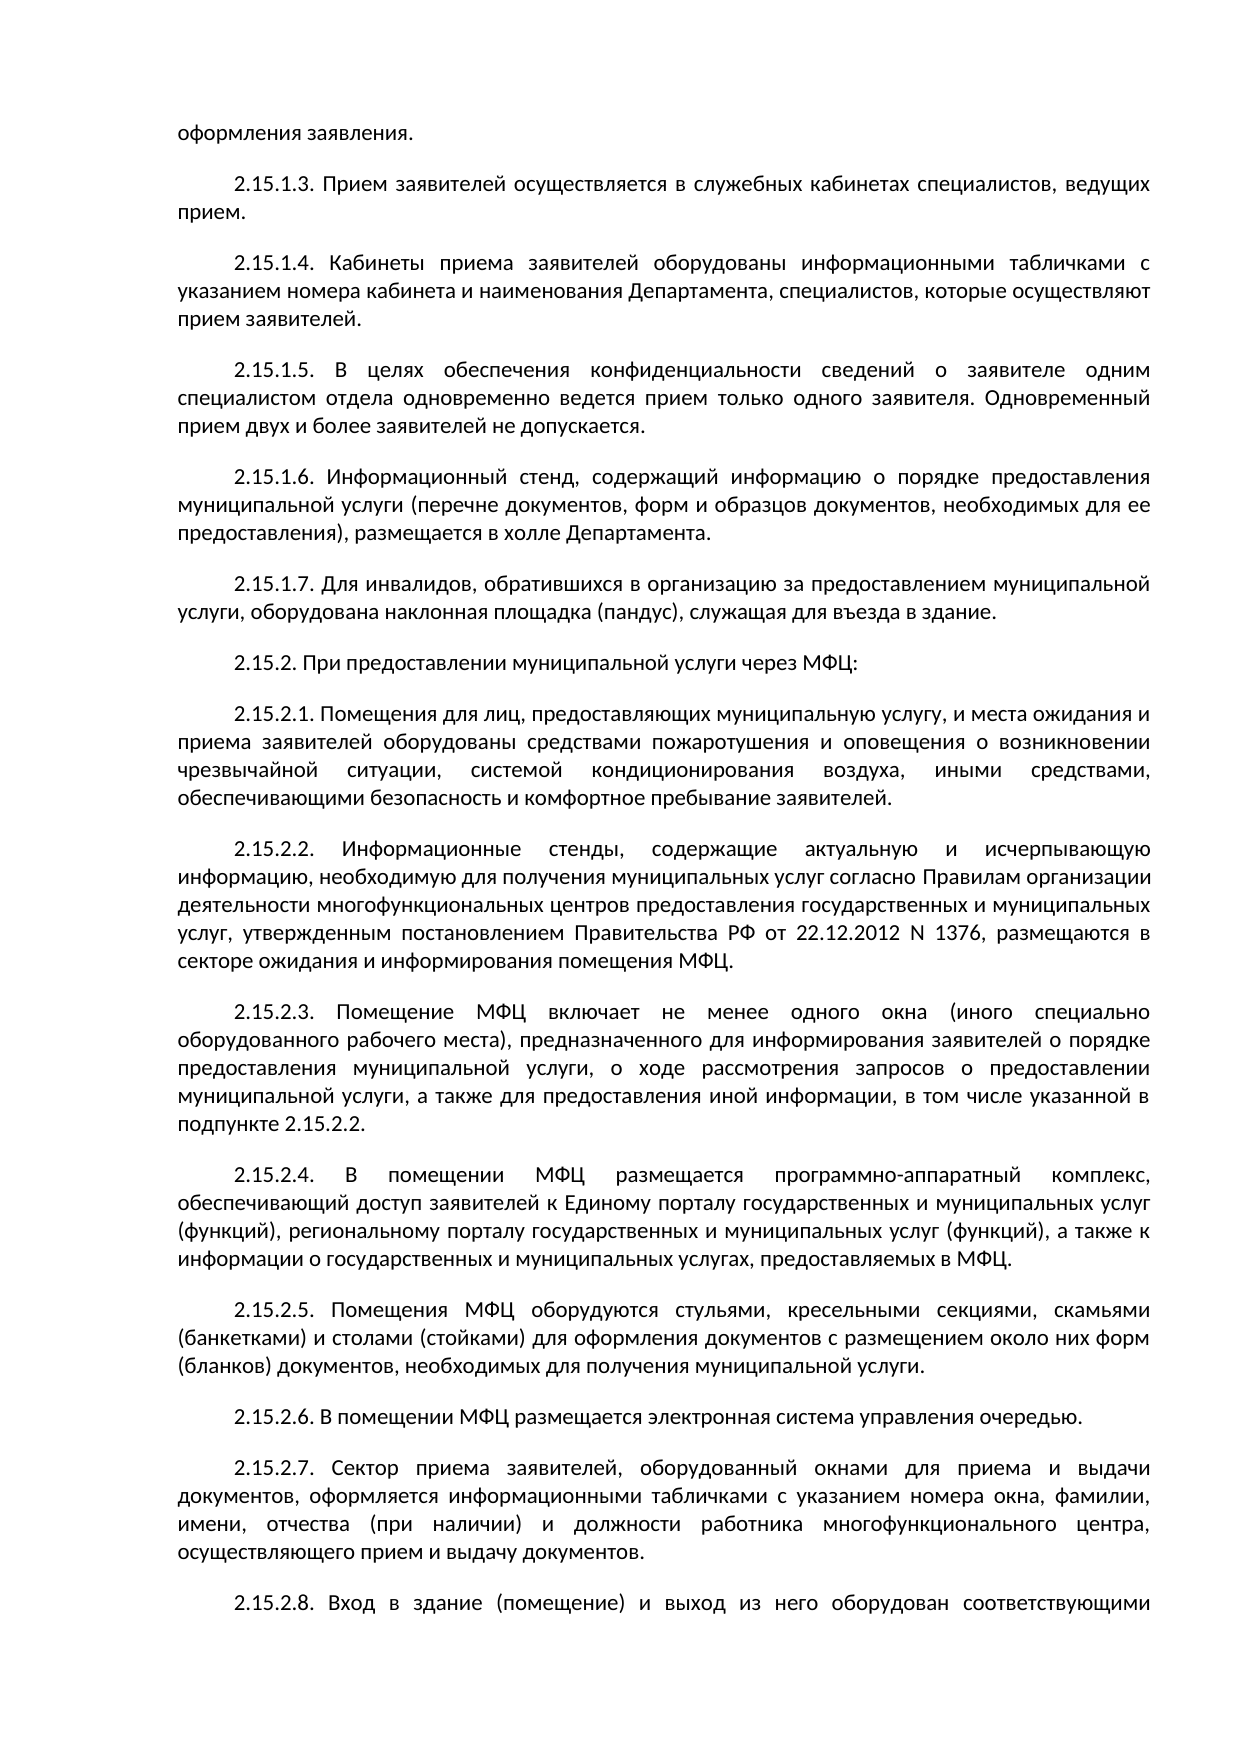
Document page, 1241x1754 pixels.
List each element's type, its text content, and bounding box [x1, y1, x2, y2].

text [177, 1588, 1152, 1616]
text 2.15.1.7. Для инвалидов, обратившихся в организацию за предоставлением муниципальной услуги, оборудована наклонная площадка (пандус), служащая для въезда в здание. [177, 569, 1152, 625]
text 2.15.2.1. Помещения для лиц, предоставляющих муниципальную услугу, и места ожидания и приема заявителей оборудованы средствами пожаротушения и оповещения о возникновении чрезвычайной ситуации, системой кондиционирования воздуха, иными средствами, обеспечивающими безопасность и комфортное пребывание заявителей. [177, 699, 1152, 811]
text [177, 118, 1152, 146]
text 2.15.2.7. Сектор приема заявителей, оборудованный окнами для приема и выдачи документов, оформляется информационными табличками с указанием номера окна, фамилии, имени, отчества (при наличии) и должности работника многофункционального центра, осуществляющего прием и выдачу документов. [177, 1453, 1152, 1565]
text 2.15.1.4. Кабинеты приема заявителей оборудованы информационными табличками с указанием номера кабинета и наименования Департамента, специалистов, которые осуществляют прием заявителей. [177, 248, 1152, 332]
text 2.15.2.5. Помещения МФЦ оборудуются стульями, кресельными секциями, скамьями (банкетками) и столами (стойками) для оформления документов с размещением около них форм (бланков) документов, необходимых для получения муниципальной услуги. [177, 1295, 1152, 1379]
text 2.15.2.6. В помещении МФЦ размещается электронная система управления очередью. [177, 1402, 1152, 1430]
text 2.15.1.6. Информационный стенд, содержащий информацию о порядке предоставления муниципальной услуги (перечне документов, форм и образцов документов, необходимых для ее предоставления), размещается в холле Департамента. [177, 462, 1152, 546]
text 2.15.2.2. Информационные стенды, содержащие актуальную и исчерпывающую информацию, необходимую для получения муниципальных услуг согласно Правилам организации деятельности многофункциональных центров предоставления государственных и муниципальных услуг, утвержденным постановлением Правительства РФ от 22.12.2012 N 1376, размещаются в секторе ожидания и информирования помещения МФЦ. [177, 834, 1152, 974]
text 2.15.1.3. Прием заявителей осуществляется в служебных кабинетах специалистов, ведущих прием. [177, 169, 1152, 225]
text 2.15.2. При предоставлении муниципальной услуги через МФЦ: [177, 648, 1152, 676]
text 2.15.2.3. Помещение МФЦ включает не менее одного окна (иного специально оборудованного рабочего места), предназначенного для информирования заявителей о порядке предоставления муниципальной услуги, о ходе рассмотрения запросов о предоставлении муниципальной услуги, а также для предоставления иной информации, в том числе указанной в подпункте 2.15.2.2. [177, 997, 1152, 1137]
text 2.15.2.4. В помещении МФЦ размещается программно-аппаратный комплекс, обеспечивающий доступ заявителей к Единому порталу государственных и муниципальных услуг (функций), региональному порталу государственных и муниципальных услуг (функций), а также к информации о государственных и муниципальных услугах, предоставляемых в МФЦ. [177, 1160, 1152, 1272]
text 2.15.1.5. В целях обеспечения конфиденциальности сведений о заявителе одним специалистом отдела одновременно ведется прием только одного заявителя. Одновременный прием двух и более заявителей не допускается. [177, 355, 1152, 439]
